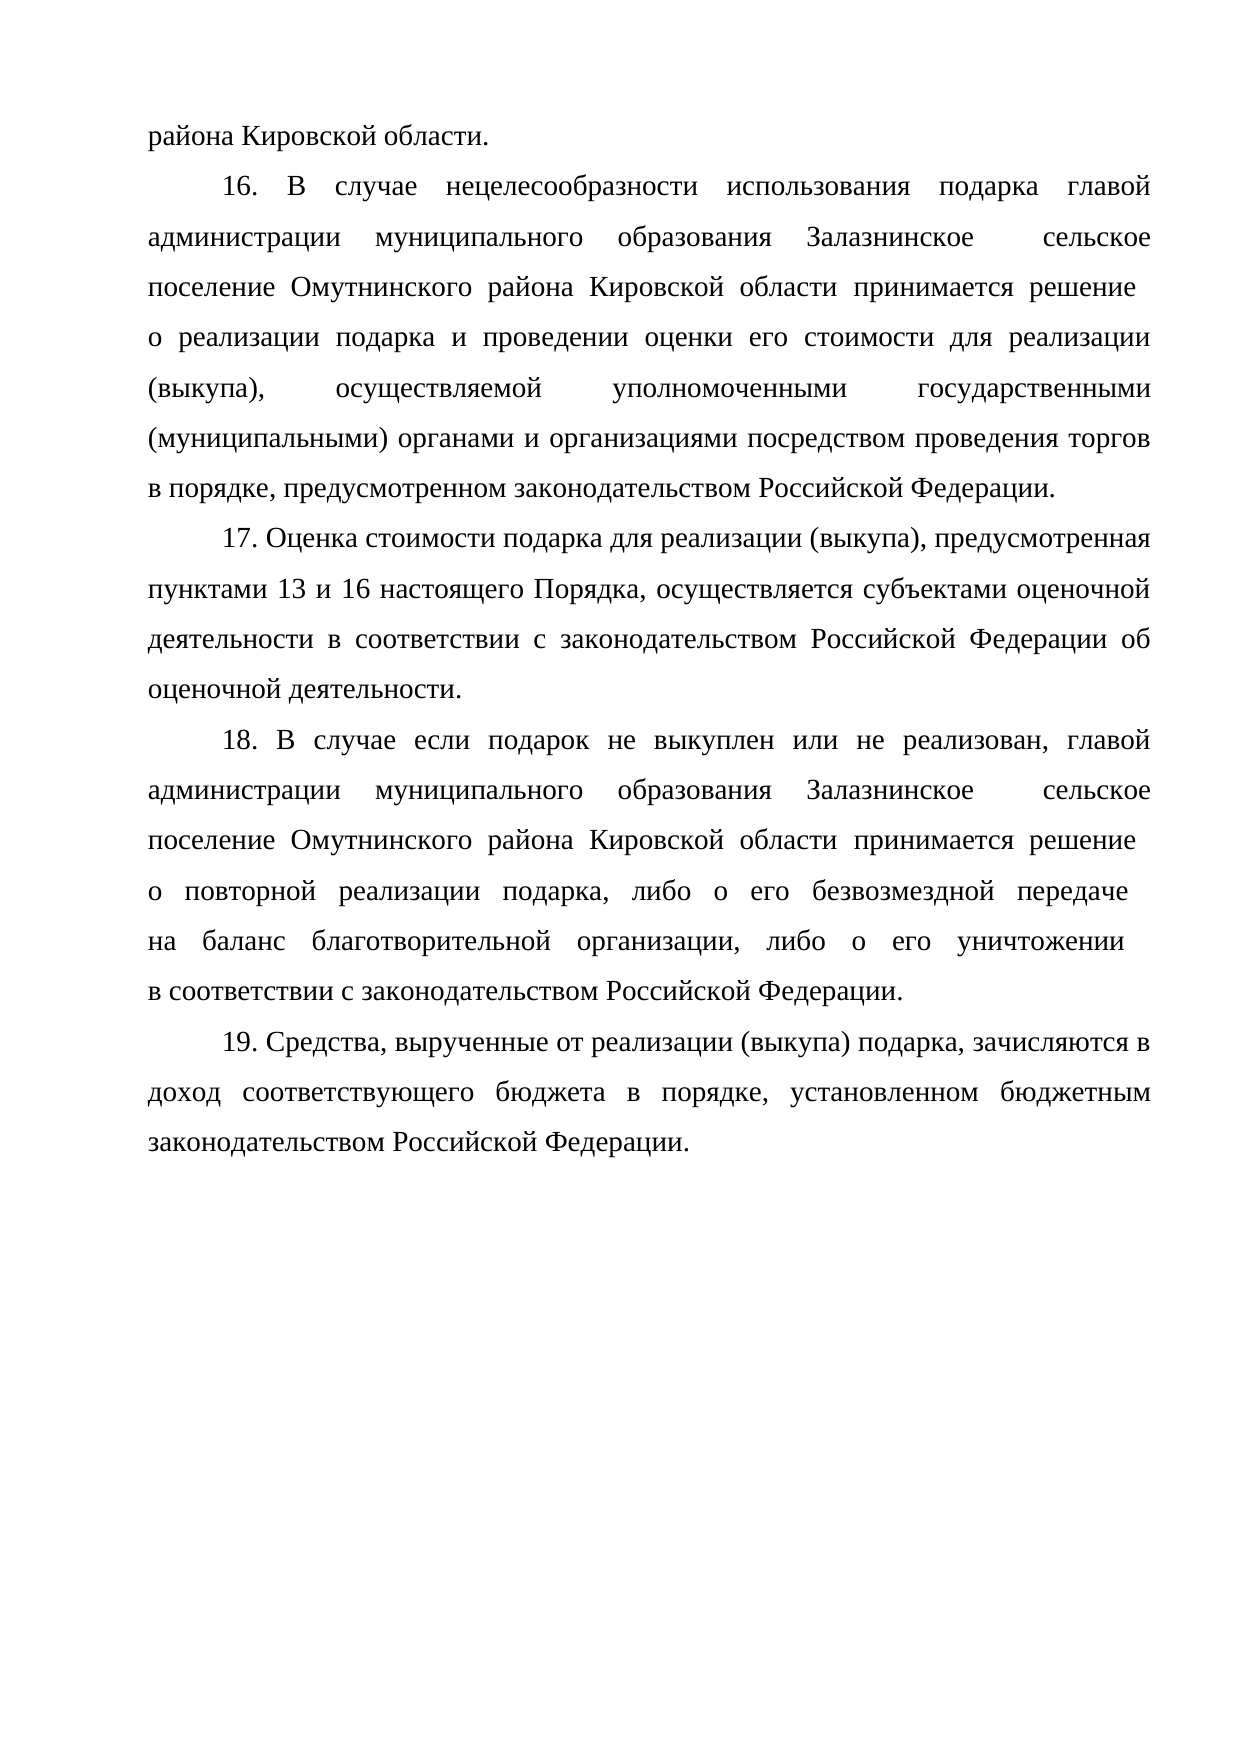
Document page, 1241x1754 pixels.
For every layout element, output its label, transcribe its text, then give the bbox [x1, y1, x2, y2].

text 19. Средства, вырученные от реализации (выкупа) подарка, зачисляются в доход соответствующего бюджета в порядке, установленном бюджетным законодательством Российской Федерации. [148, 1024, 1152, 1158]
text 17. Оценка стоимости подарка для реализации (выкупа), предусмотренная пунктами 13 и 16 настоящего Порядка, осуществляется субъектами оценочной деятельности в соответствии с законодательством Российской Федерации об оценочной деятельности. [148, 521, 1152, 705]
text 16. В случае нецелесообразности использования подарка главой администрации муниципального образования Залазнинское сельское поселение Омутнинского района Кировской области принимается решение о реализации подарка и проведении оценки его стоимости для реализации (выкупа), осуществляемой уполномоченными государственными (муниципальными) органами и организациями посредством проведения торгов в порядке, предусмотренном законодательством Российской Федерации. [148, 168, 1152, 504]
text 18. В случае если подарок не выкуплен или не реализован, главой администрации муниципального образования Залазнинское сельское поселение Омутнинского района Кировской области принимается решение о повторной реализации подарка, либо о его безвозмездной передаче на баланс благотворительной организации, либо о его уничтожении в соответствии с законодательством Российской Федерации. [148, 722, 1152, 1007]
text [148, 118, 1152, 152]
